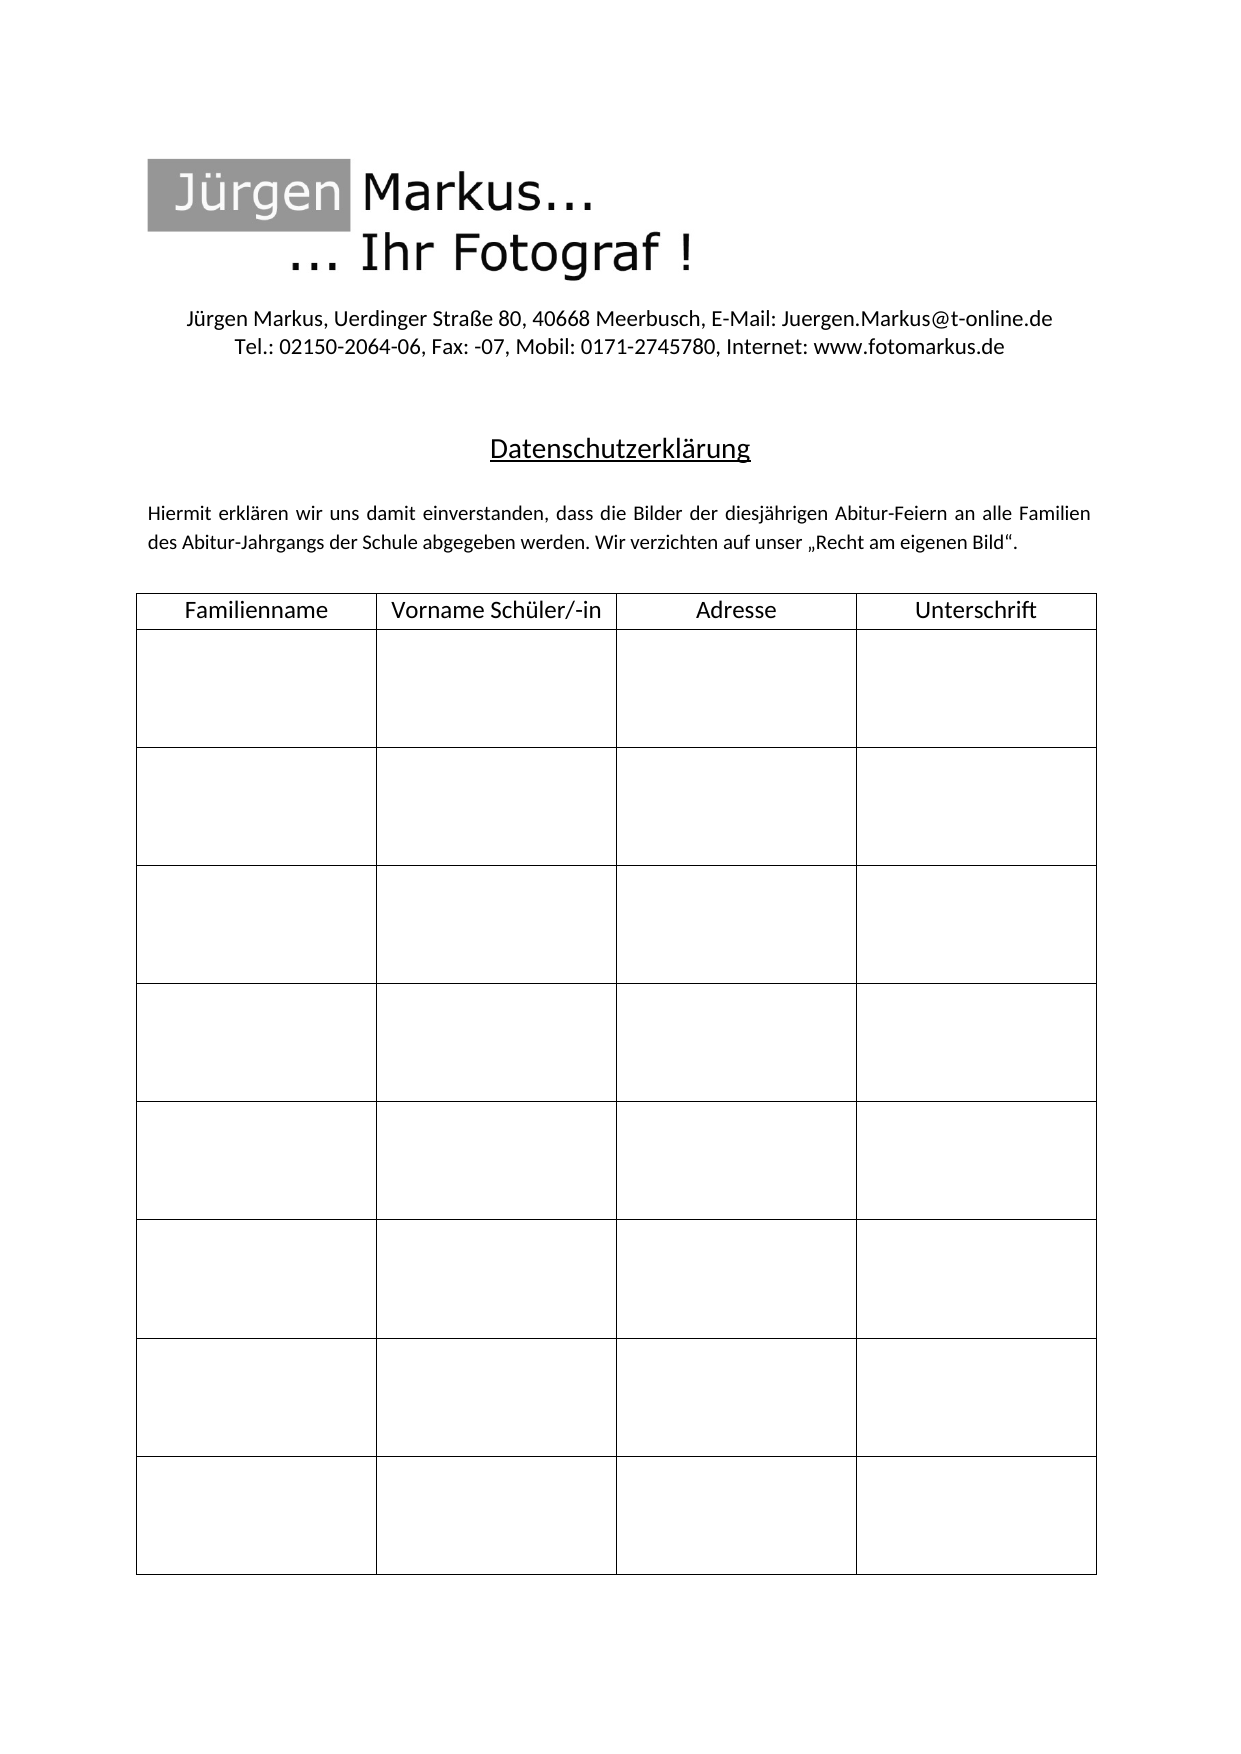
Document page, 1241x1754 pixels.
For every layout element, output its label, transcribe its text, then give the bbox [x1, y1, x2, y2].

table_cell [857, 748, 1096, 865]
table_cell [617, 1102, 856, 1219]
table_cell [857, 1457, 1096, 1574]
text Datenschutzerklärung [148, 430, 1093, 466]
table_cell [377, 630, 616, 747]
table_cell [617, 866, 856, 983]
text Hiermit erklären wir uns damit einverstanden, dass die Bilder der diesjährigen Abitur-Feiern an alle Familien des Abitur-Jahrgangs der Schule abgegeben werden. Wir verzichten auf unser „Recht am eigenen Bild“. [148, 500, 1093, 554]
table_header Adresse [617, 594, 856, 629]
table_header Familienname [137, 594, 376, 629]
table_cell [857, 630, 1096, 747]
table_cell [137, 1102, 376, 1219]
table_cell [377, 1339, 616, 1456]
table_cell [617, 1457, 856, 1574]
table_cell [137, 1220, 376, 1337]
table_header Vorname Schüler/-in [377, 594, 616, 629]
table_cell [377, 866, 616, 983]
table_cell [137, 984, 376, 1101]
table_cell [617, 748, 856, 865]
table_cell [137, 748, 376, 865]
table_cell [137, 1457, 376, 1574]
table_header Unterschrift [857, 594, 1096, 629]
table_cell [377, 1220, 616, 1337]
table_cell [137, 630, 376, 747]
table_cell [377, 1102, 616, 1219]
table_cell [857, 866, 1096, 983]
table_cell [857, 1339, 1096, 1456]
table_cell [857, 984, 1096, 1101]
table_cell [617, 1339, 856, 1456]
picture [147, 147, 714, 304]
table_cell [617, 630, 856, 747]
table_cell [377, 1457, 616, 1574]
table_cell [617, 984, 856, 1101]
table_cell [617, 1220, 856, 1337]
table_cell [377, 984, 616, 1101]
table_cell [377, 748, 616, 865]
table_cell [857, 1220, 1096, 1337]
table_cell [137, 1339, 376, 1456]
table_cell [137, 866, 376, 983]
text Tel.: 02150-2064-06, Fax: -07, Mobil: 0171-2745780, Internet: www.fotomarkus.de [148, 332, 1093, 360]
text Jürgen Markus, Uerdinger Straße 80, 40668 Meerbusch, E-Mail: Juergen.Markus@t-online.de [148, 304, 1093, 332]
table_cell [857, 1102, 1096, 1219]
